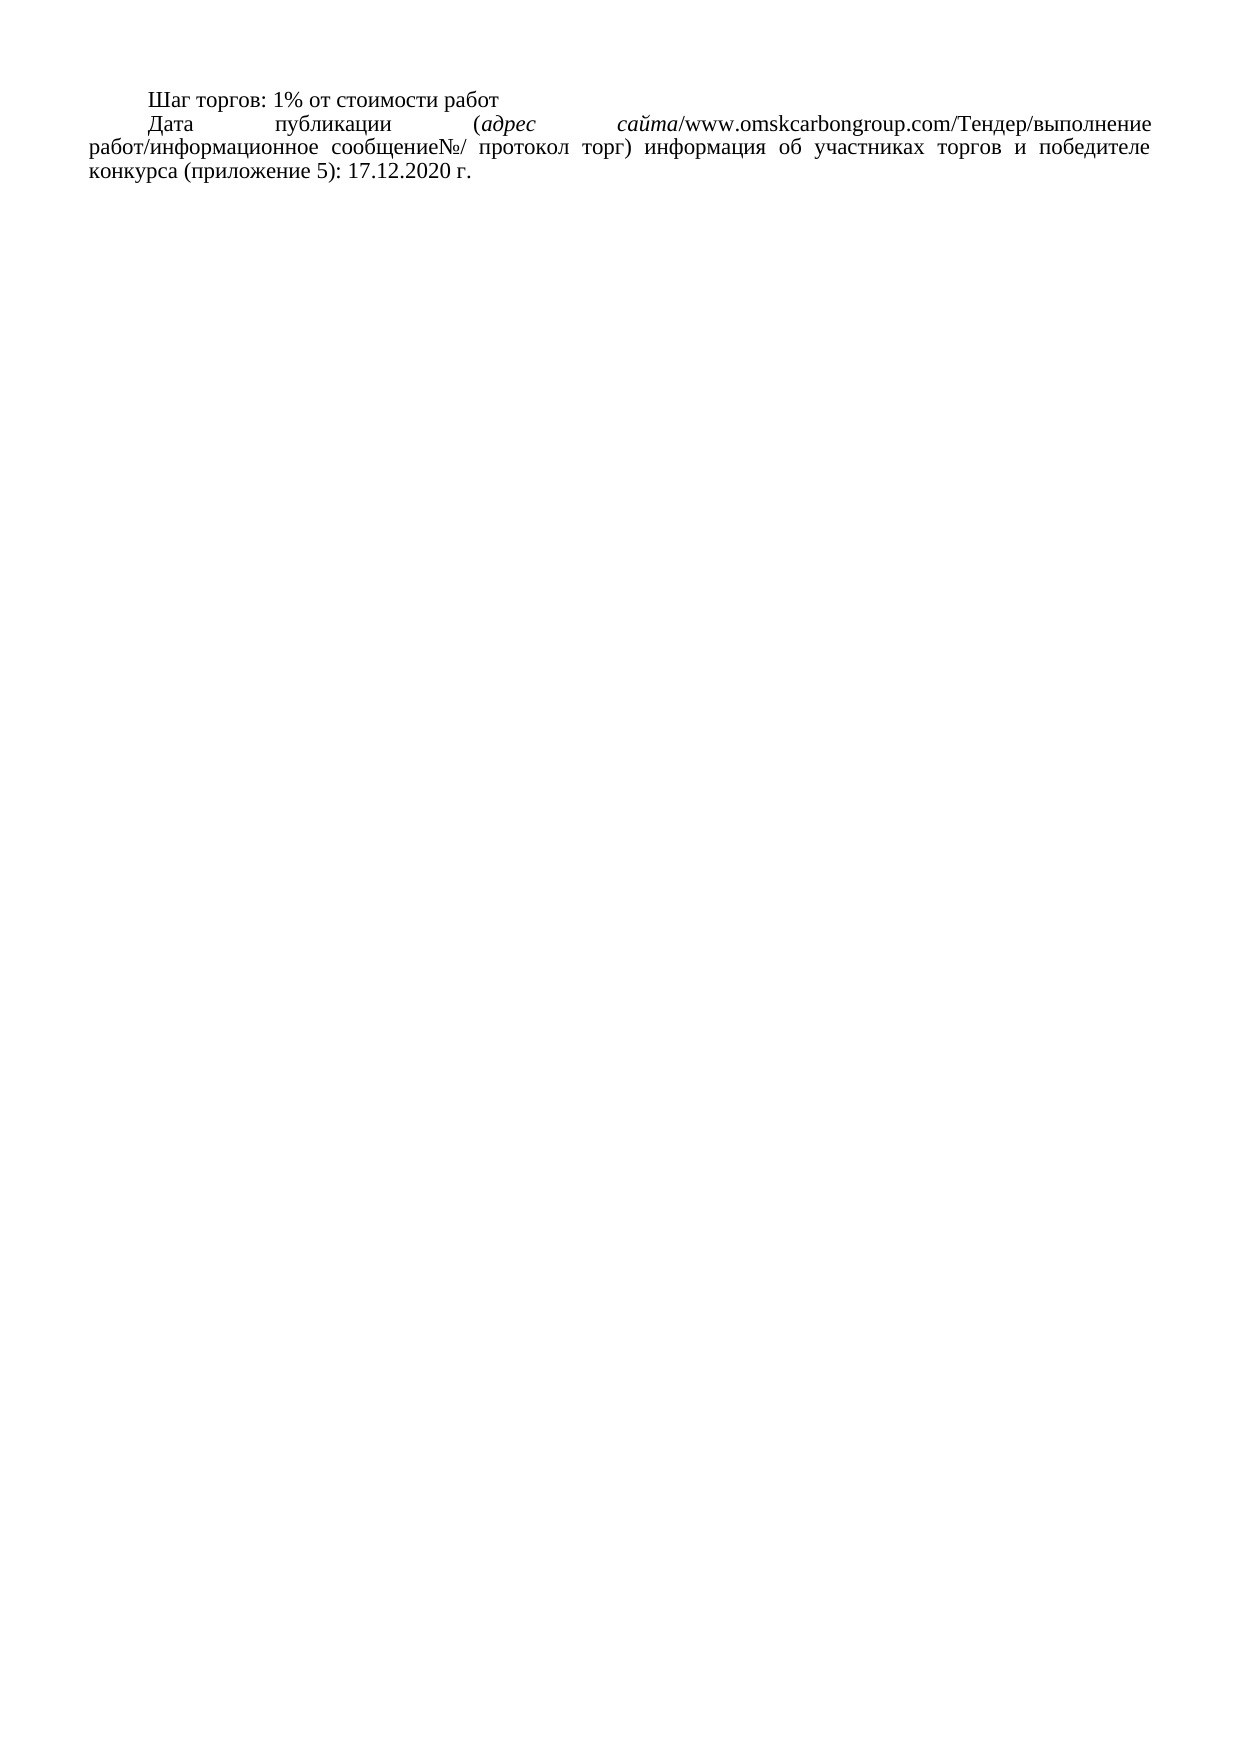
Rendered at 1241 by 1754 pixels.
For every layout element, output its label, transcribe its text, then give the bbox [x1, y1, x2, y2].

text Дата публикации (адрес сайта/www.omskcarbongroup.com/Тендер/выполнение работ/информационное сообщение№/ протокол торг) информация об участниках торгов и победителе конкурса (приложение 5): 17.12.2020 г. [89, 112, 1152, 183]
text Шаг торгов: 1% от стоимости работ [89, 89, 1152, 112]
